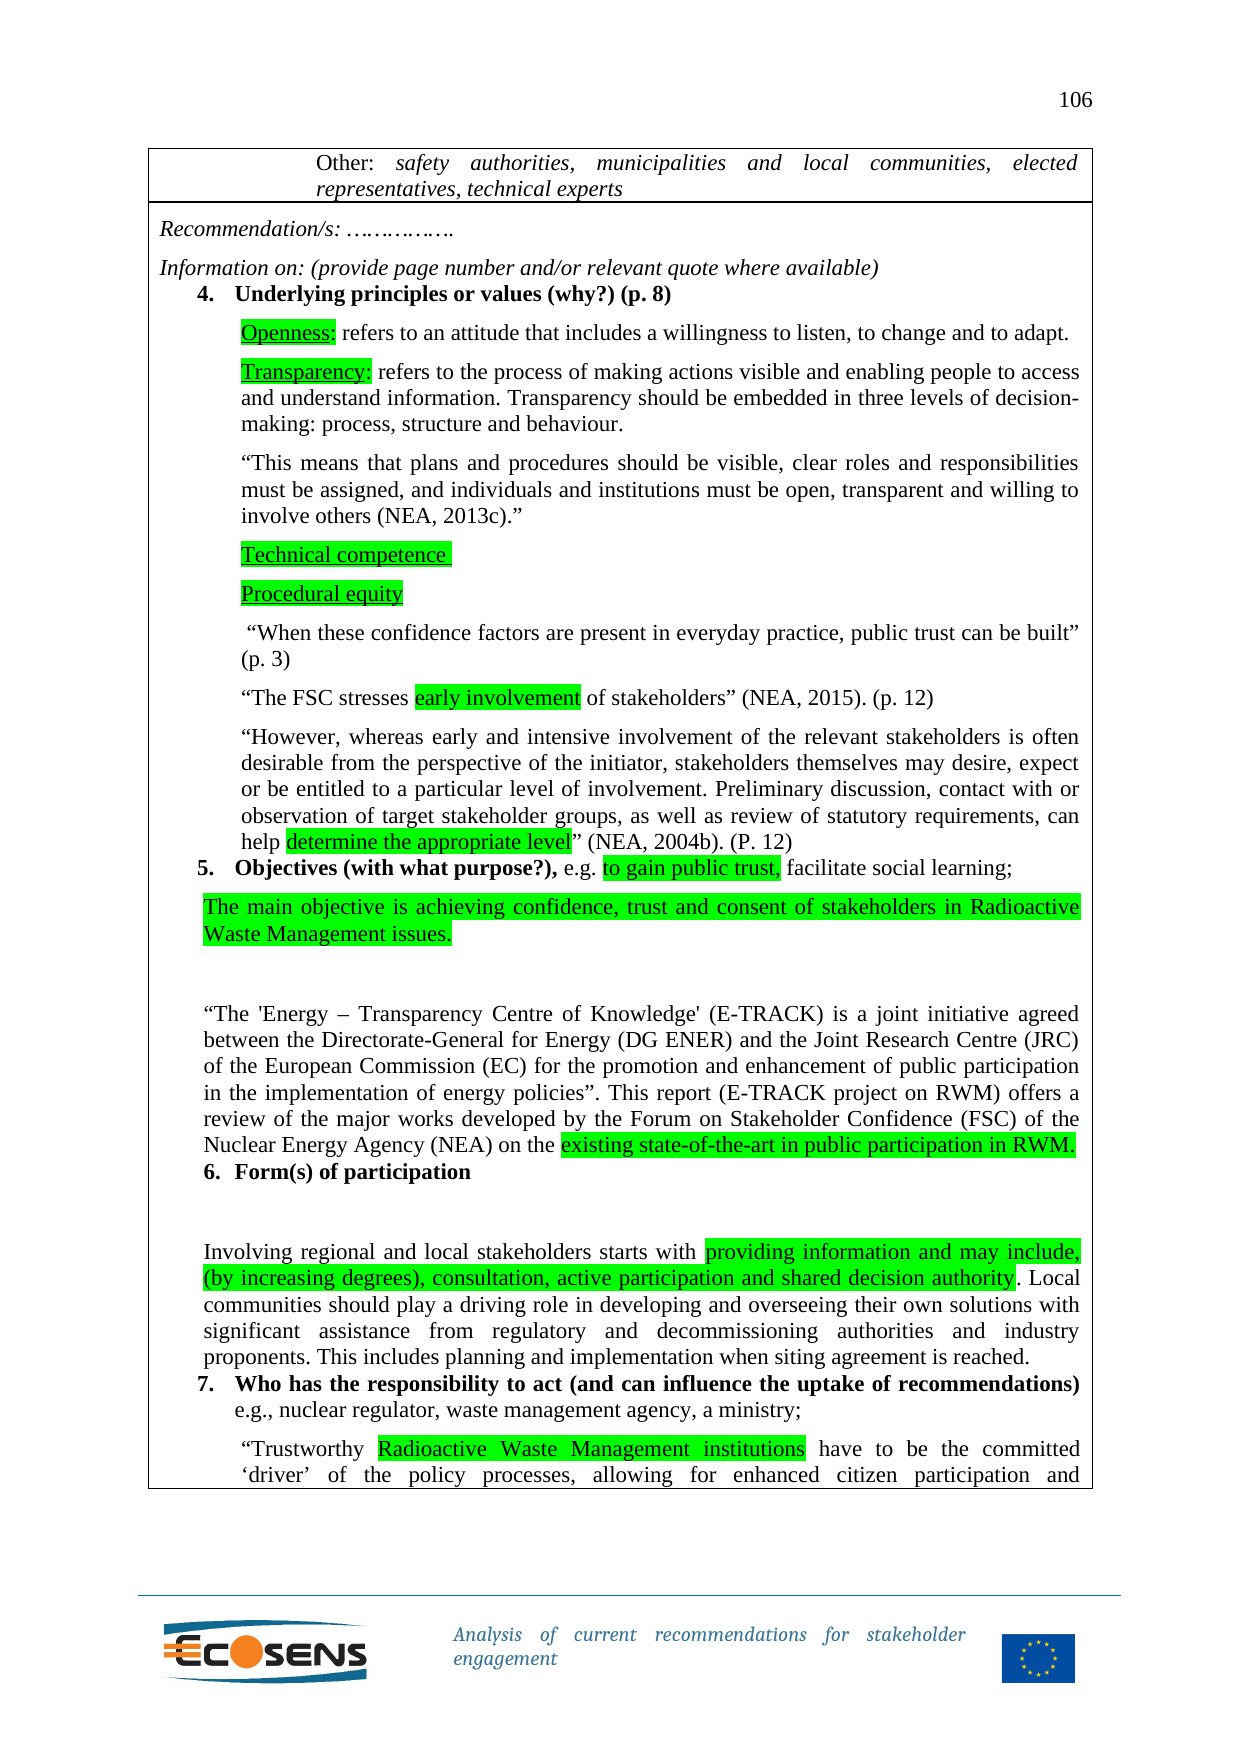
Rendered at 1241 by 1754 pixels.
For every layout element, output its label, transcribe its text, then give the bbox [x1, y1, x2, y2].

picture [149, 1608, 381, 1695]
picture [1001, 1634, 1075, 1683]
